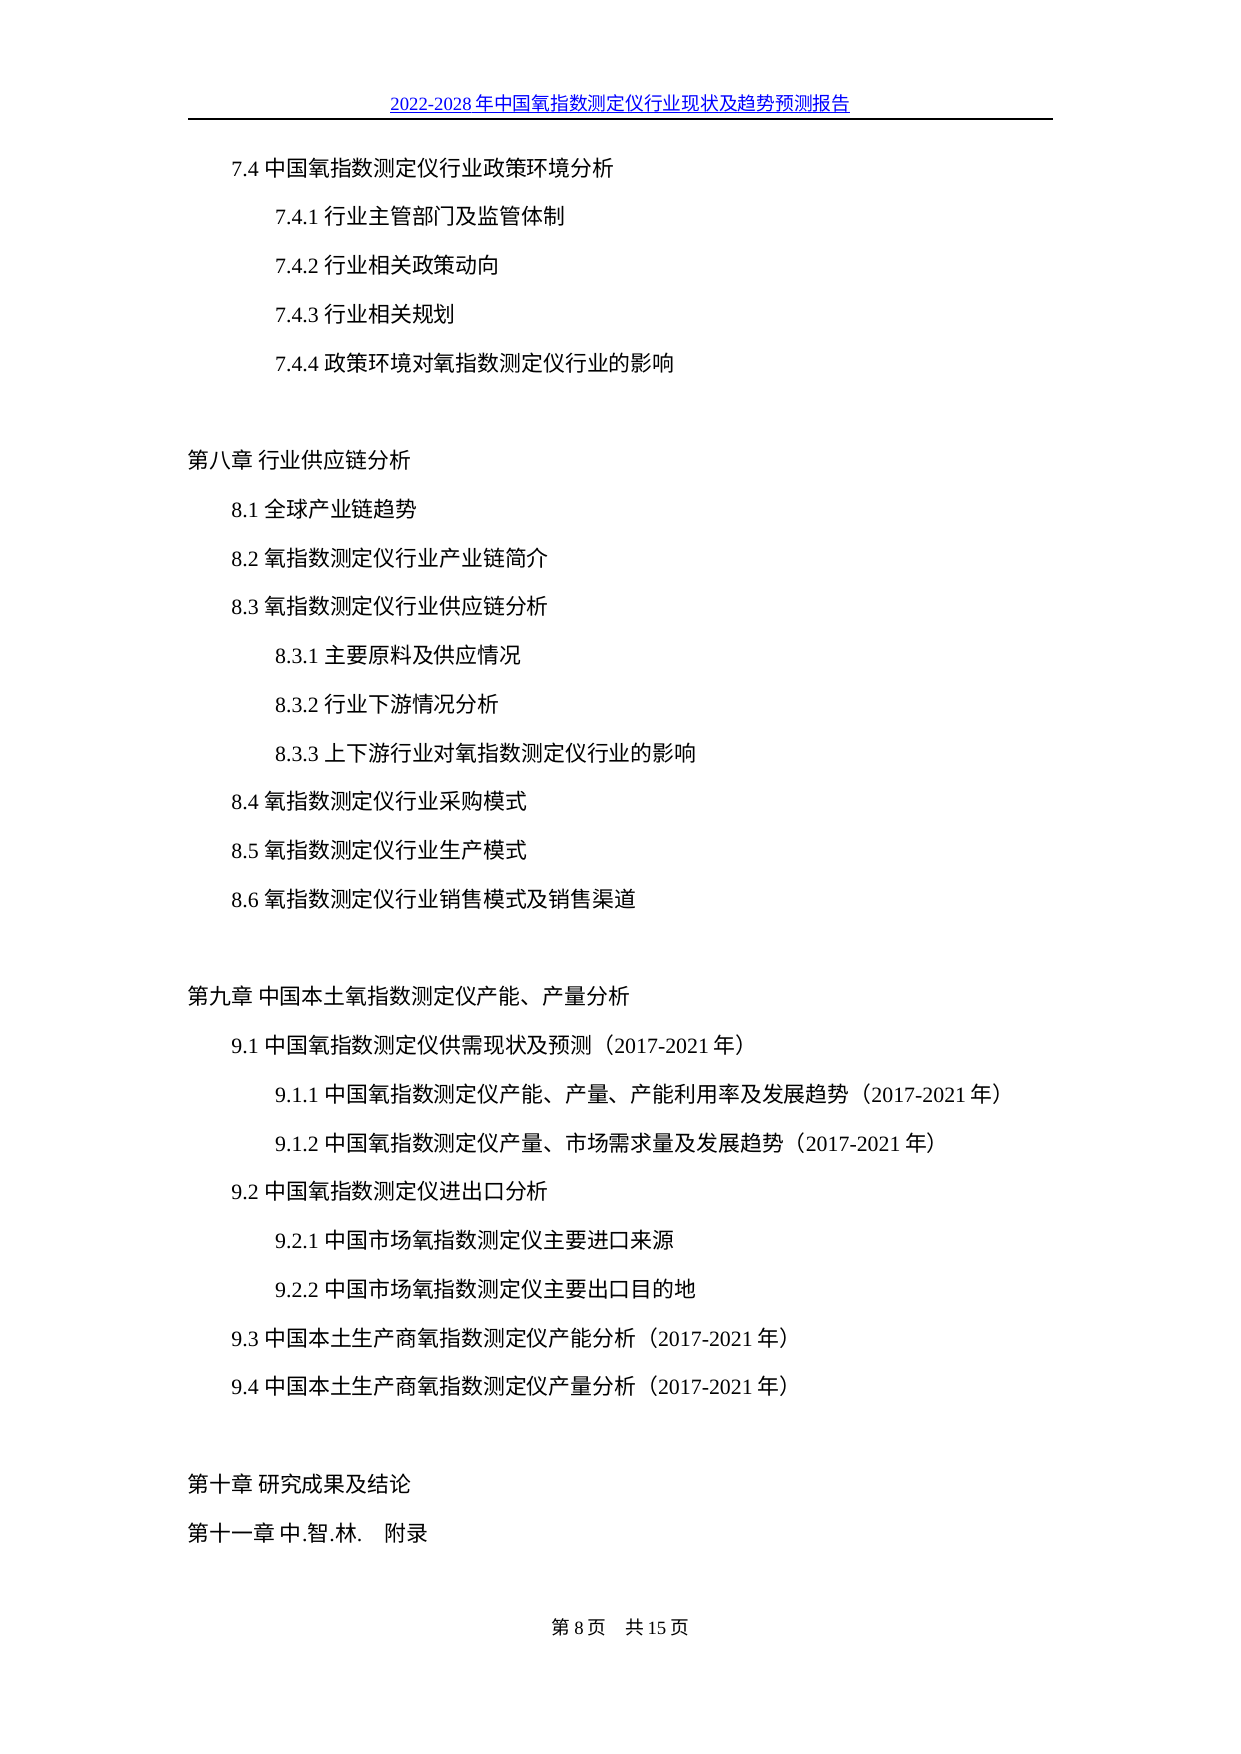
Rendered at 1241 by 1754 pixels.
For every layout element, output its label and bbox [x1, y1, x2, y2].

text [187, 150, 1053, 1548]
